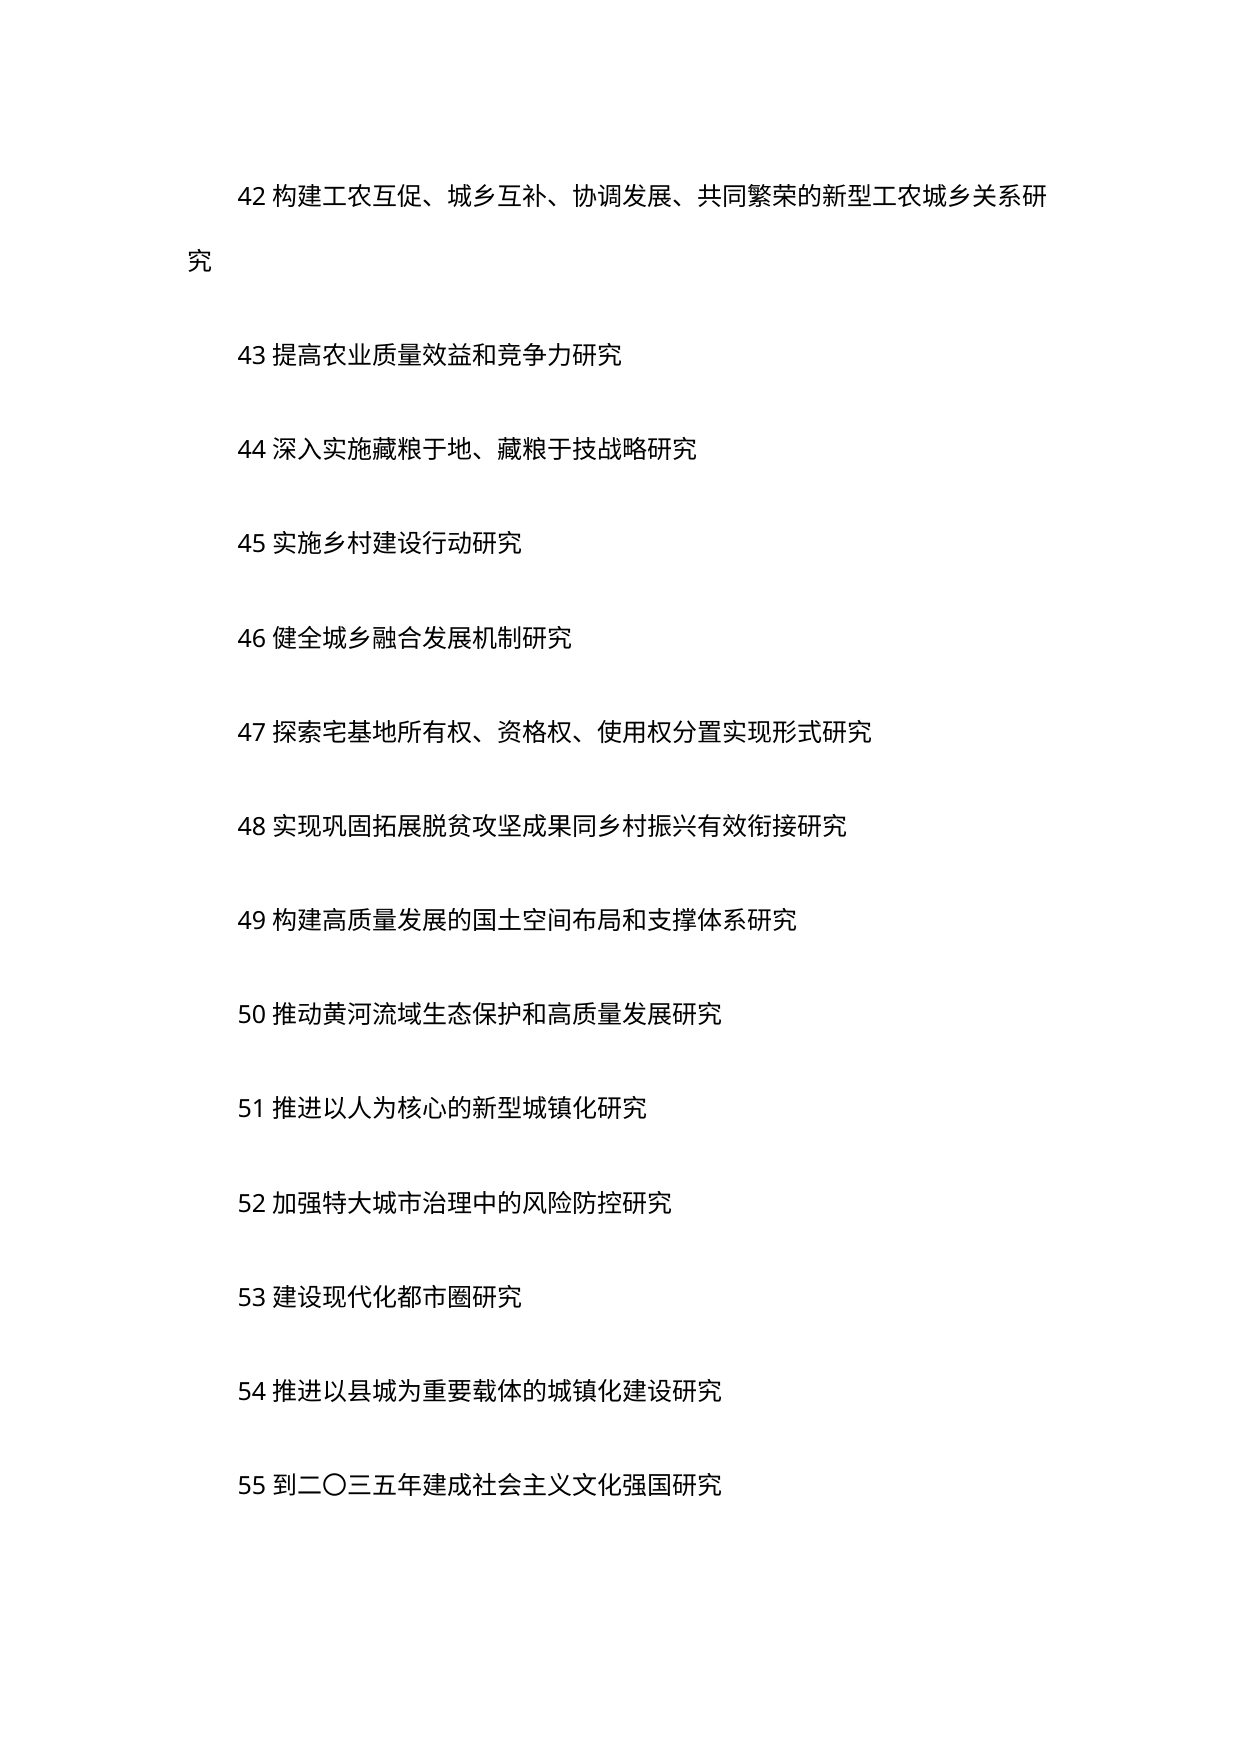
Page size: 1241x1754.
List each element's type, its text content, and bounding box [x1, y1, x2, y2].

text 50 推动黄河流域生态保护和高质量发展研究 [187, 980, 1053, 1045]
text 43 提高农业质量效益和竞争力研究 [187, 321, 1053, 386]
text 52 加强特大城市治理中的风险防控研究 [187, 1169, 1053, 1234]
text 48 实现巩固拓展脱贫攻坚成果同乡村振兴有效衔接研究 [187, 792, 1053, 857]
text 47 探索宅基地所有权、资格权、使用权分置实现形式研究 [187, 698, 1053, 763]
text 44 深入实施藏粮于地、藏粮于技战略研究 [187, 415, 1053, 480]
text 54 推进以县城为重要载体的城镇化建设研究 [187, 1357, 1053, 1422]
text 42 构建工农互促、城乡互补、协调发展、共同繁荣的新型工农城乡关系研究 [187, 162, 1053, 292]
text 46 健全城乡融合发展机制研究 [187, 604, 1053, 669]
text 51 推进以人为核心的新型城镇化研究 [187, 1074, 1053, 1139]
text 55 到二〇三五年建成社会主义文化强国研究 [187, 1451, 1053, 1516]
text 45 实施乡村建设行动研究 [187, 509, 1053, 574]
text 49 构建高质量发展的国土空间布局和支撑体系研究 [187, 886, 1053, 951]
text 53 建设现代化都市圈研究 [187, 1263, 1053, 1328]
